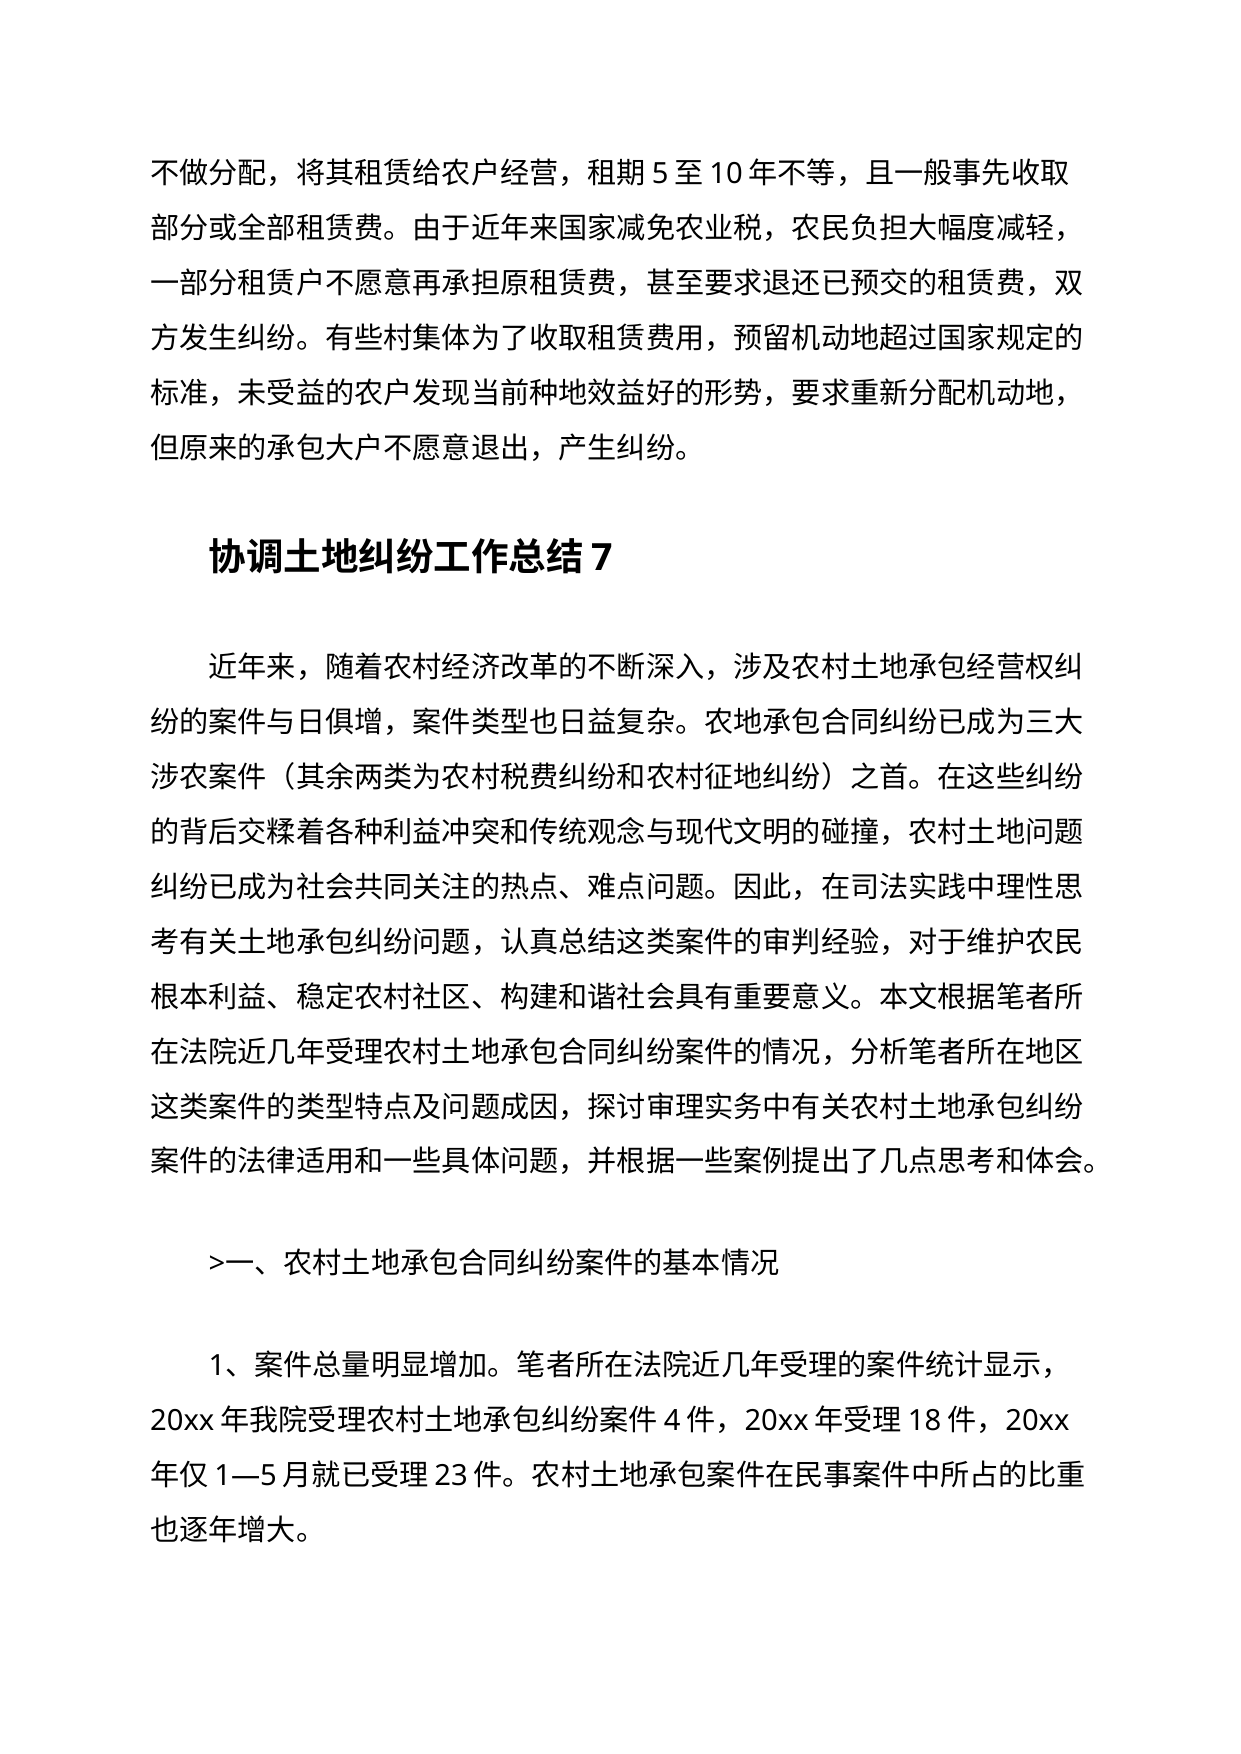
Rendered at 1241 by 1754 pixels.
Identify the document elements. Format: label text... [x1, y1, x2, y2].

text >一、农村土地承包合同纠纷案件的基本情况 [150, 1240, 1090, 1282]
text 1、案件总量明显增加。笔者所在法院近几年受理的案件统计显示，20xx年我院受理农村土地承包纠纷案件4件，20xx年受理18件，20xx年仅1—5月就已受理23件。农村土地承包案件在民事案件中所占的比重也逐年增大。 [150, 1342, 1090, 1549]
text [150, 150, 1090, 467]
text 协调土地纠纷工作总结7 [150, 526, 1090, 581]
text 近年来，随着农村经济改革的不断深入，涉及农村土地承包经营权纠纷的案件与日俱增，案件类型也日益复杂。农地承包合同纠纷已成为三大涉农案件（其余两类为农村税费纠纷和农村征地纠纷）之首。在这些纠纷的背后交糅着各种利益冲突和传统观念与现代文明的碰撞，农村土地问题纠纷已成为社会共同关注的热点、难点问题。因此，在司法实践中理性思考有关土地承包纠纷问题，认真总结这类案件的审判经验，对于维护农民根本利益、稳定农村社区、构建和谐社会具有重要意义。本文根据笔者所在法院近几年受理农村土地承包合同纠纷案件的情况，分析笔者所在地区这类案件的类型特点及问题成因，探讨审理实务中有关农村土地承包纠纷案件的法律适用和一些具体问题，并根据一些案例提出了几点思考和体会。 [150, 644, 1090, 1180]
